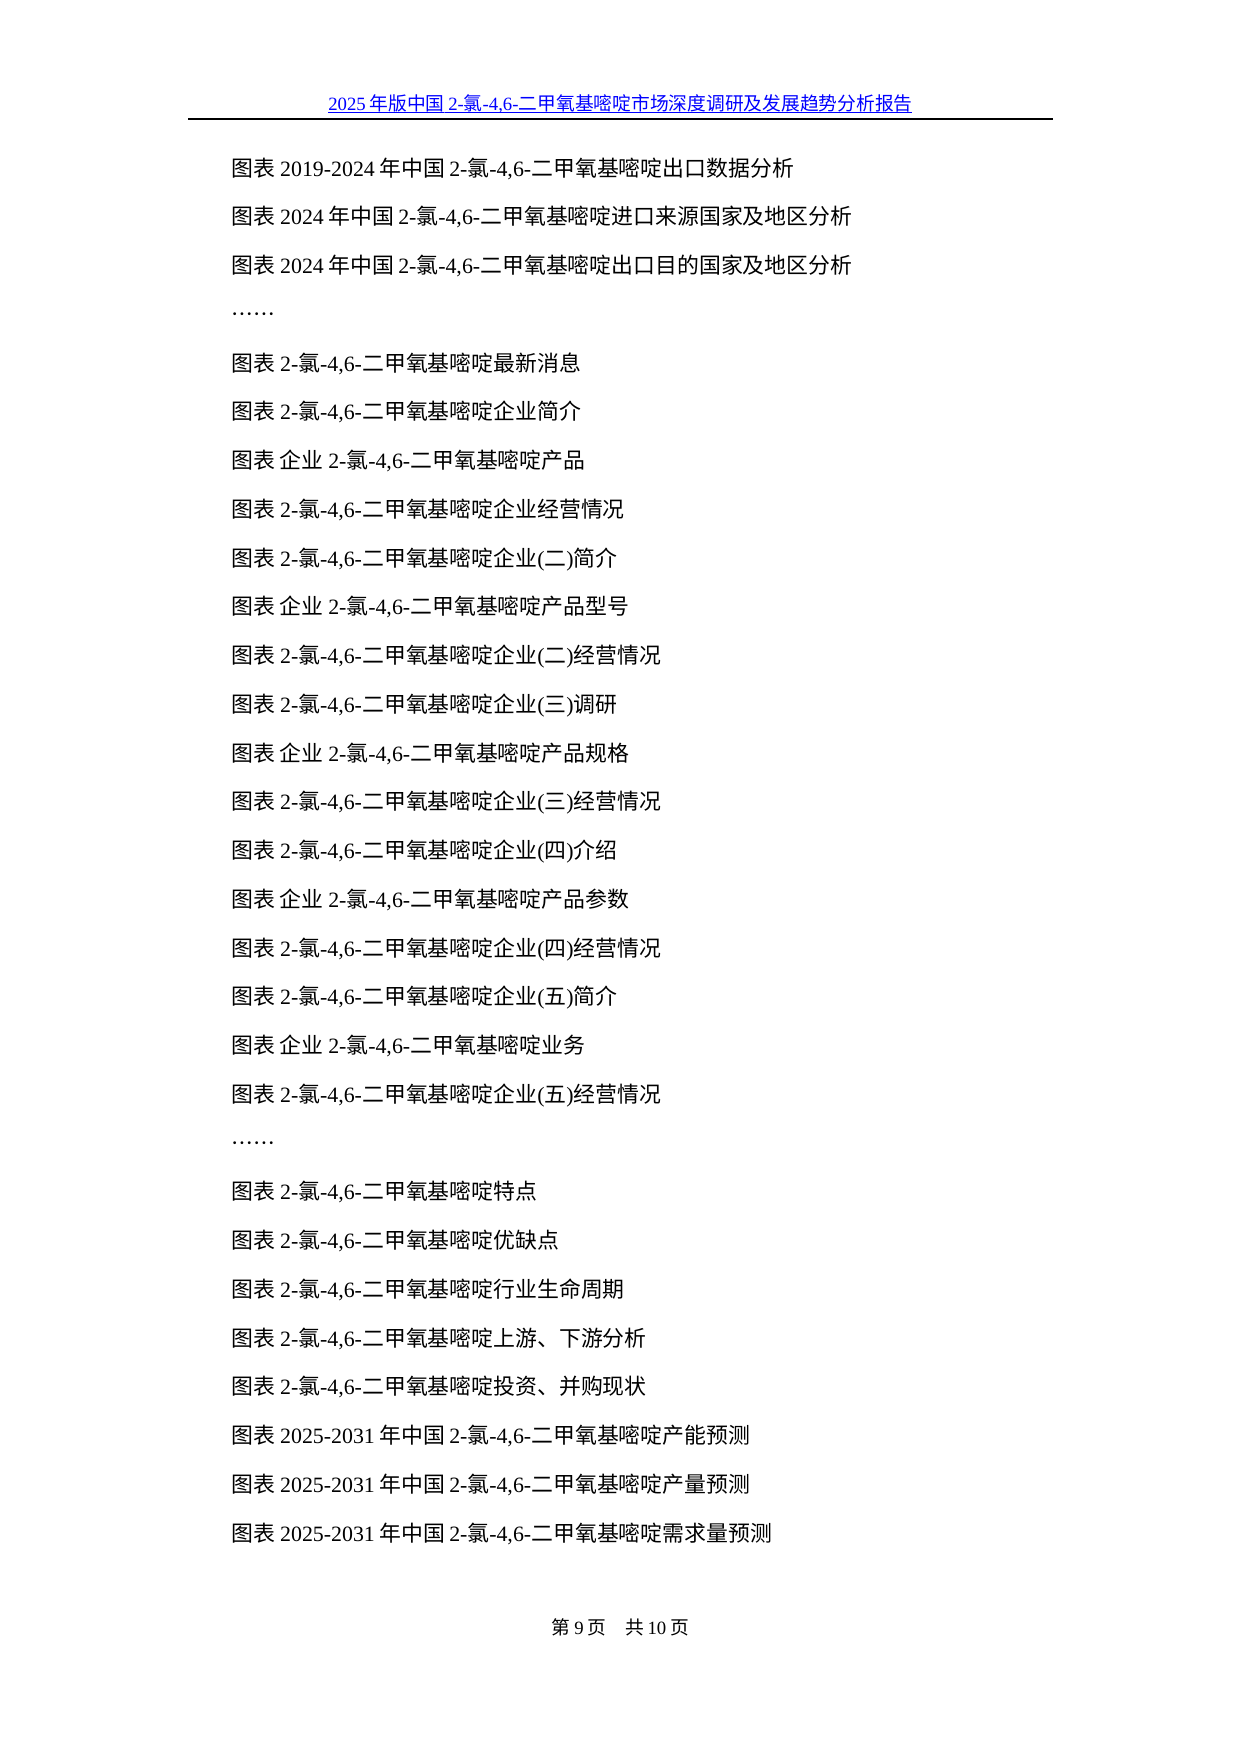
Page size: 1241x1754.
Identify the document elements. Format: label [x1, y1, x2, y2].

text [187, 150, 1053, 1548]
